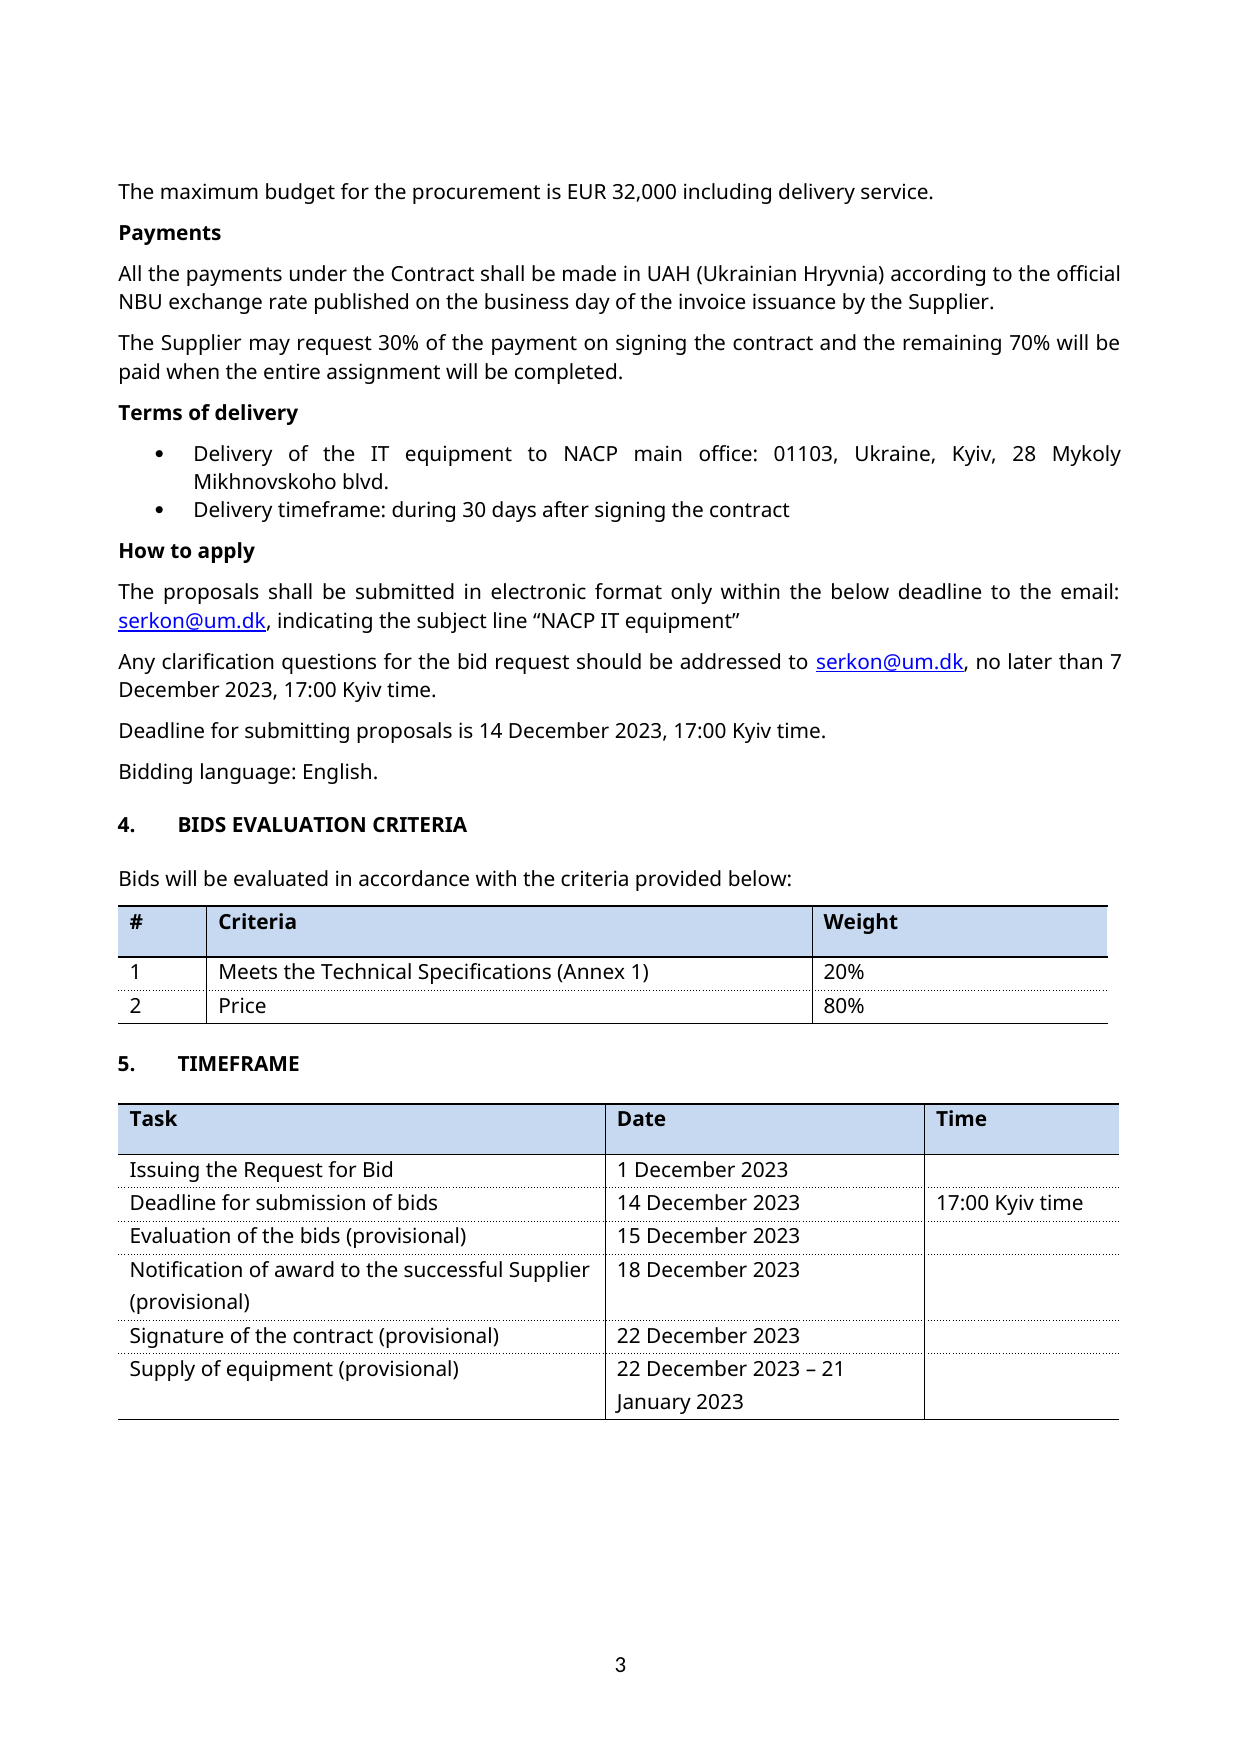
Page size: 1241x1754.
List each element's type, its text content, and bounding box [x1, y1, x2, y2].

text The proposals shall be submitted in electronic format only within the below deadline to the email: serkon@um.dk, indicating the subject line “NACP IT equipment” [118, 577, 1122, 634]
table_cell 20% [813, 958, 1107, 990]
text Bids will be evaluated in accordance with the criteria provided below: [118, 864, 1122, 892]
table_cell Issuing the Request for Bid [118, 1155, 605, 1187]
subtitle BIDS EVALUATION CRITERIA [117, 811, 1122, 839]
subtitle TIMEFRAME [117, 1049, 1122, 1077]
table_cell [925, 1221, 1119, 1254]
table_cell Deadline for submission of bids [118, 1187, 605, 1221]
text Any clarification questions for the bid request should be addressed to serkon@um.dk, no later than 7 December 2023, 17:00 Kyiv time. [118, 647, 1122, 704]
table_header Time [925, 1105, 1119, 1154]
text Payments [118, 218, 1122, 247]
text The maximum budget for the procurement is EUR 32,000 including delivery service. [118, 177, 1122, 206]
table_cell [925, 1155, 1119, 1187]
table_header Weight [813, 907, 1107, 956]
table_cell [925, 1320, 1119, 1353]
table_cell Evaluation of the bids (provisional) [118, 1221, 605, 1254]
table_cell Notification of award to the successful Supplier (provisional) [118, 1254, 605, 1320]
table_cell [925, 1254, 1119, 1320]
table_cell Price [207, 990, 812, 1023]
table_cell 18 December 2023 [606, 1254, 924, 1320]
table_cell 1 December 2023 [606, 1155, 924, 1187]
table_cell 15 December 2023 [606, 1221, 924, 1254]
table_cell Signature of the contract (provisional) [118, 1320, 605, 1353]
table_cell 2 [118, 990, 206, 1023]
table_cell Supply of equipment (provisional) [118, 1353, 605, 1419]
table_cell [925, 1353, 1119, 1419]
text All the payments under the Contract shall be made in UAH (Ukrainian Hryvnia) according to the official NBU exchange rate published on the business day of the invoice issuance by the Supplier. [118, 259, 1122, 316]
list Delivery timeframe: during 30 days after signing the contract [156, 496, 1122, 524]
text Deadline for submitting proposals is 14 December 2023, 17:00 Kyiv time. [118, 716, 1122, 745]
table_cell Meets the Technical Specifications (Annex 1) [207, 958, 812, 990]
table_header Task [118, 1105, 605, 1154]
table_cell 14 December 2023 [606, 1187, 924, 1221]
text The Supplier may request 30% of the payment on signing the contract and the remaining 70% will be paid when the entire assignment will be completed. [118, 328, 1122, 385]
table_cell 17:00 Kyiv time [925, 1187, 1119, 1221]
table_header Criteria [207, 907, 812, 956]
table_cell 22 December 2023 [606, 1320, 924, 1353]
table_cell 1 [118, 958, 206, 990]
text Bidding language: English. [118, 757, 1122, 786]
text How to apply [118, 537, 1122, 565]
text Terms of delivery [118, 398, 1122, 426]
list Delivery of the IT equipment to NACP main office: 01103, Ukraine, Kyiv, 28 Mykoly Mikhnovskoho blvd. [156, 439, 1122, 496]
table_header Date [606, 1105, 924, 1154]
table_header # [118, 907, 206, 956]
table_cell 22 December 2023 – 21 January 2023 [606, 1353, 924, 1419]
table_cell 80% [813, 990, 1107, 1023]
